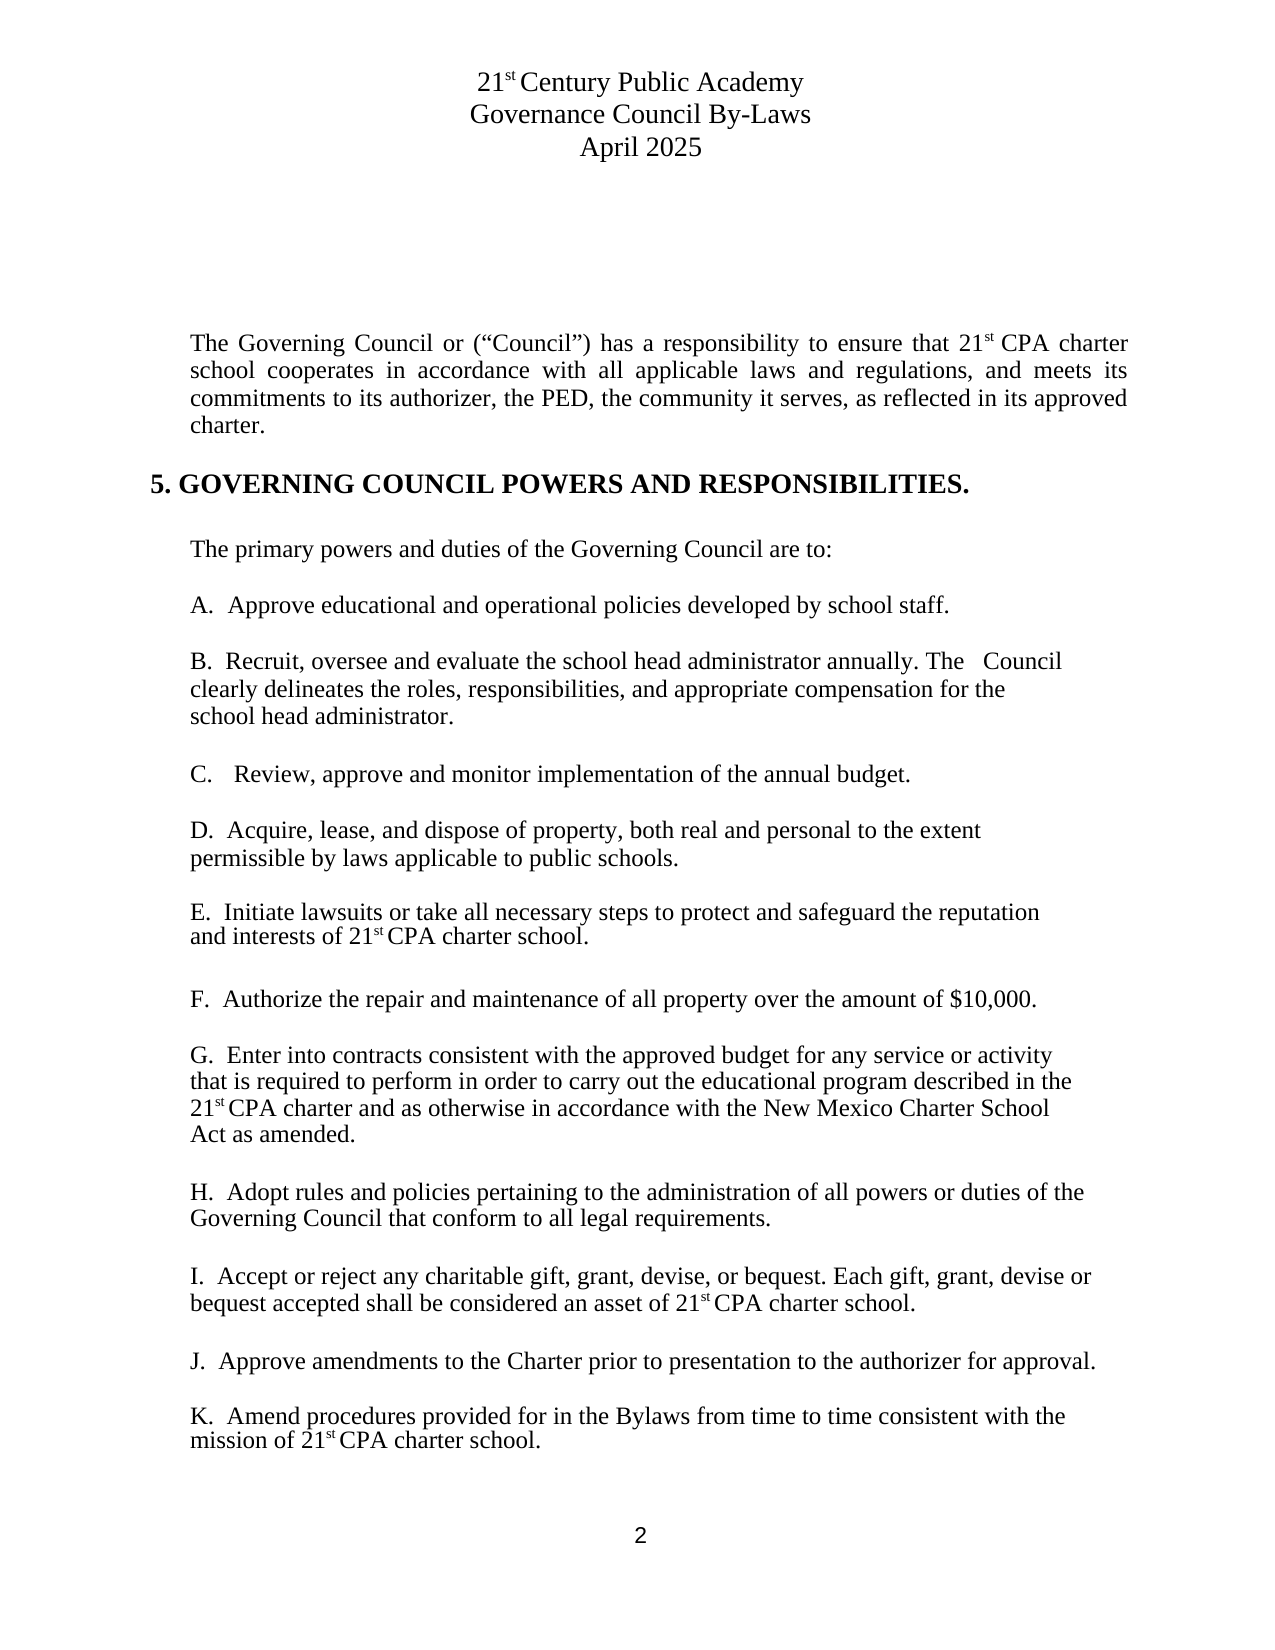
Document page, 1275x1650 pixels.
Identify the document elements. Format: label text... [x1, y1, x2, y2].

text I. Accept or reject any charitable gift, grant, devise, or bequest. Each gift, grant, devise or bequest accepted shall be considered an asset of 21st CPA charter school. [190, 1264, 1121, 1317]
text H. Adopt rules and policies pertaining to the administration of all powers or duties of the Governing Council that conform to all legal requirements. [190, 1179, 1121, 1232]
list Approve educational and operational policies developed by school staff. [190, 592, 1073, 619]
text 5. GOVERNING COUNCIL POWERS AND RESPONSIBILITIES. [150, 469, 1128, 499]
text G. Enter into contracts consistent with the approved budget for any service or activity that is required to perform in order to carry out the educational program described in the 21st CPA charter and as otherwise in accordance with the New Mexico Charter School Act as amended. [190, 1043, 1085, 1148]
text E. Initiate lawsuits or take all necessary steps to protect and safeguard the reputation and interests of 21st CPA charter school. [190, 901, 1042, 950]
text The primary powers and duties of the Governing Council are to: [190, 534, 1131, 563]
text K. Amend procedures provided for in the Bylaws from time to time consistent with the mission of 21st CPA charter school. [190, 1405, 1099, 1454]
text D. Acquire, lease, and dispose of property, both real and personal to the extent permissible by laws applicable to public schools. [190, 817, 1080, 871]
text F. Authorize the repair and maintenance of all property over the amount of $10,000. [150, 985, 1051, 1013]
text The Governing Council or (“Council”) has a responsibility to ensure that 21st CPA charter school cooperates in accordance with all applicable laws and regulations, and meets its commitments to its authorizer, the PED, the community it serves, as reflected in its approved charter. [190, 329, 1128, 439]
list Review, approve and monitor implementation of the annual budget. [190, 759, 1131, 788]
text B. Recruit, oversee and evaluate the school head administrator annually. The Council clearly delineates the roles, responsibilities, and appropriate compensation for the school head administrator. [190, 648, 1073, 730]
text J. Approve amendments to the Charter prior to presentation to the authorizer for approval. [150, 1348, 1126, 1375]
